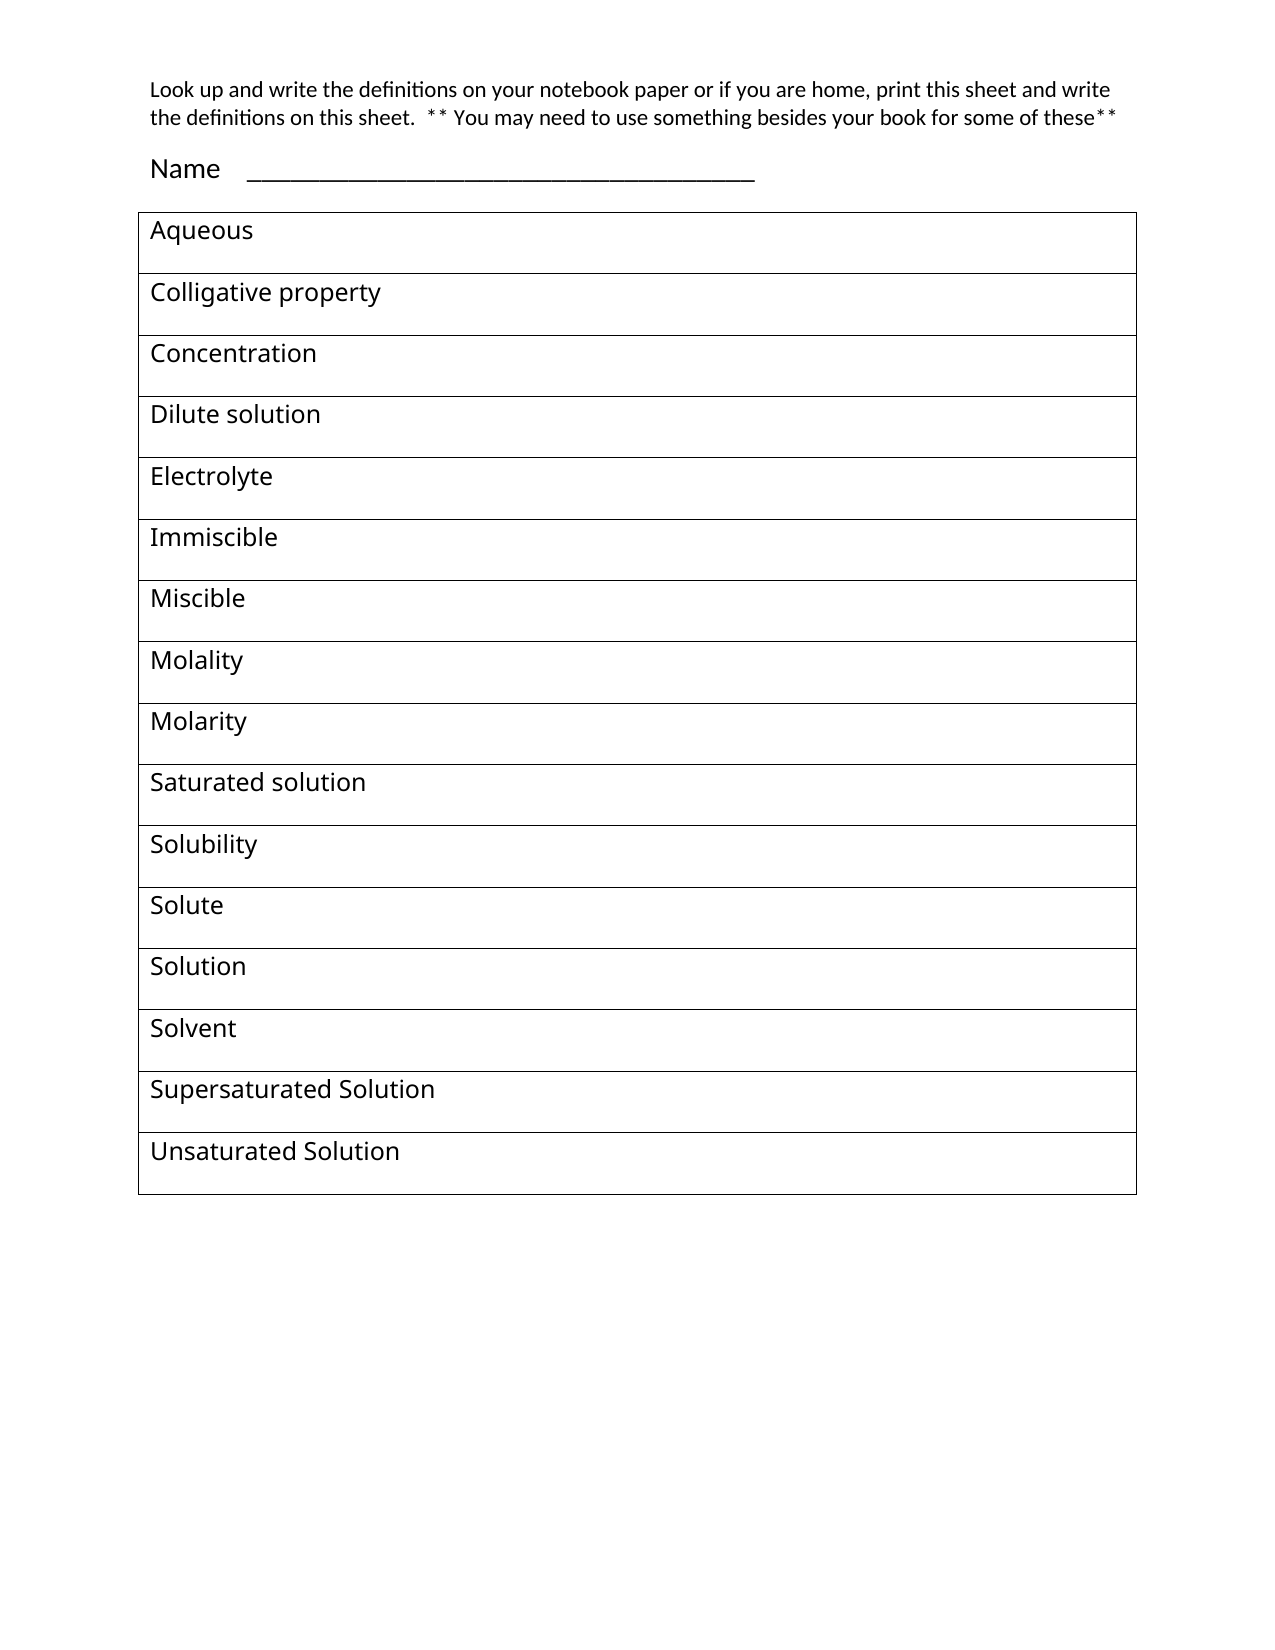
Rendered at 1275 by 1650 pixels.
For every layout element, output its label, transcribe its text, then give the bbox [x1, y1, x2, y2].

table_cell Colligative property [139, 274, 1136, 334]
table_cell Solution [139, 949, 1136, 1009]
table_cell Concentration [139, 336, 1136, 396]
table_cell Electrolyte [139, 458, 1136, 518]
table_cell Solute [139, 888, 1136, 948]
text Name ___________________________________ [150, 150, 1125, 186]
table_cell Saturated solution [139, 765, 1136, 825]
table_cell Molality [139, 642, 1136, 703]
table_cell Dilute solution [139, 397, 1136, 457]
table_cell Solubility [139, 826, 1136, 887]
table_header Aqueous [139, 213, 1136, 273]
table_cell Supersaturated Solution [139, 1072, 1136, 1132]
table_cell Molarity [139, 704, 1136, 764]
table_cell Immiscible [139, 520, 1136, 580]
table_cell Unsaturated Solution [139, 1133, 1136, 1193]
table_cell Miscible [139, 581, 1136, 641]
table_cell Solvent [139, 1010, 1136, 1071]
